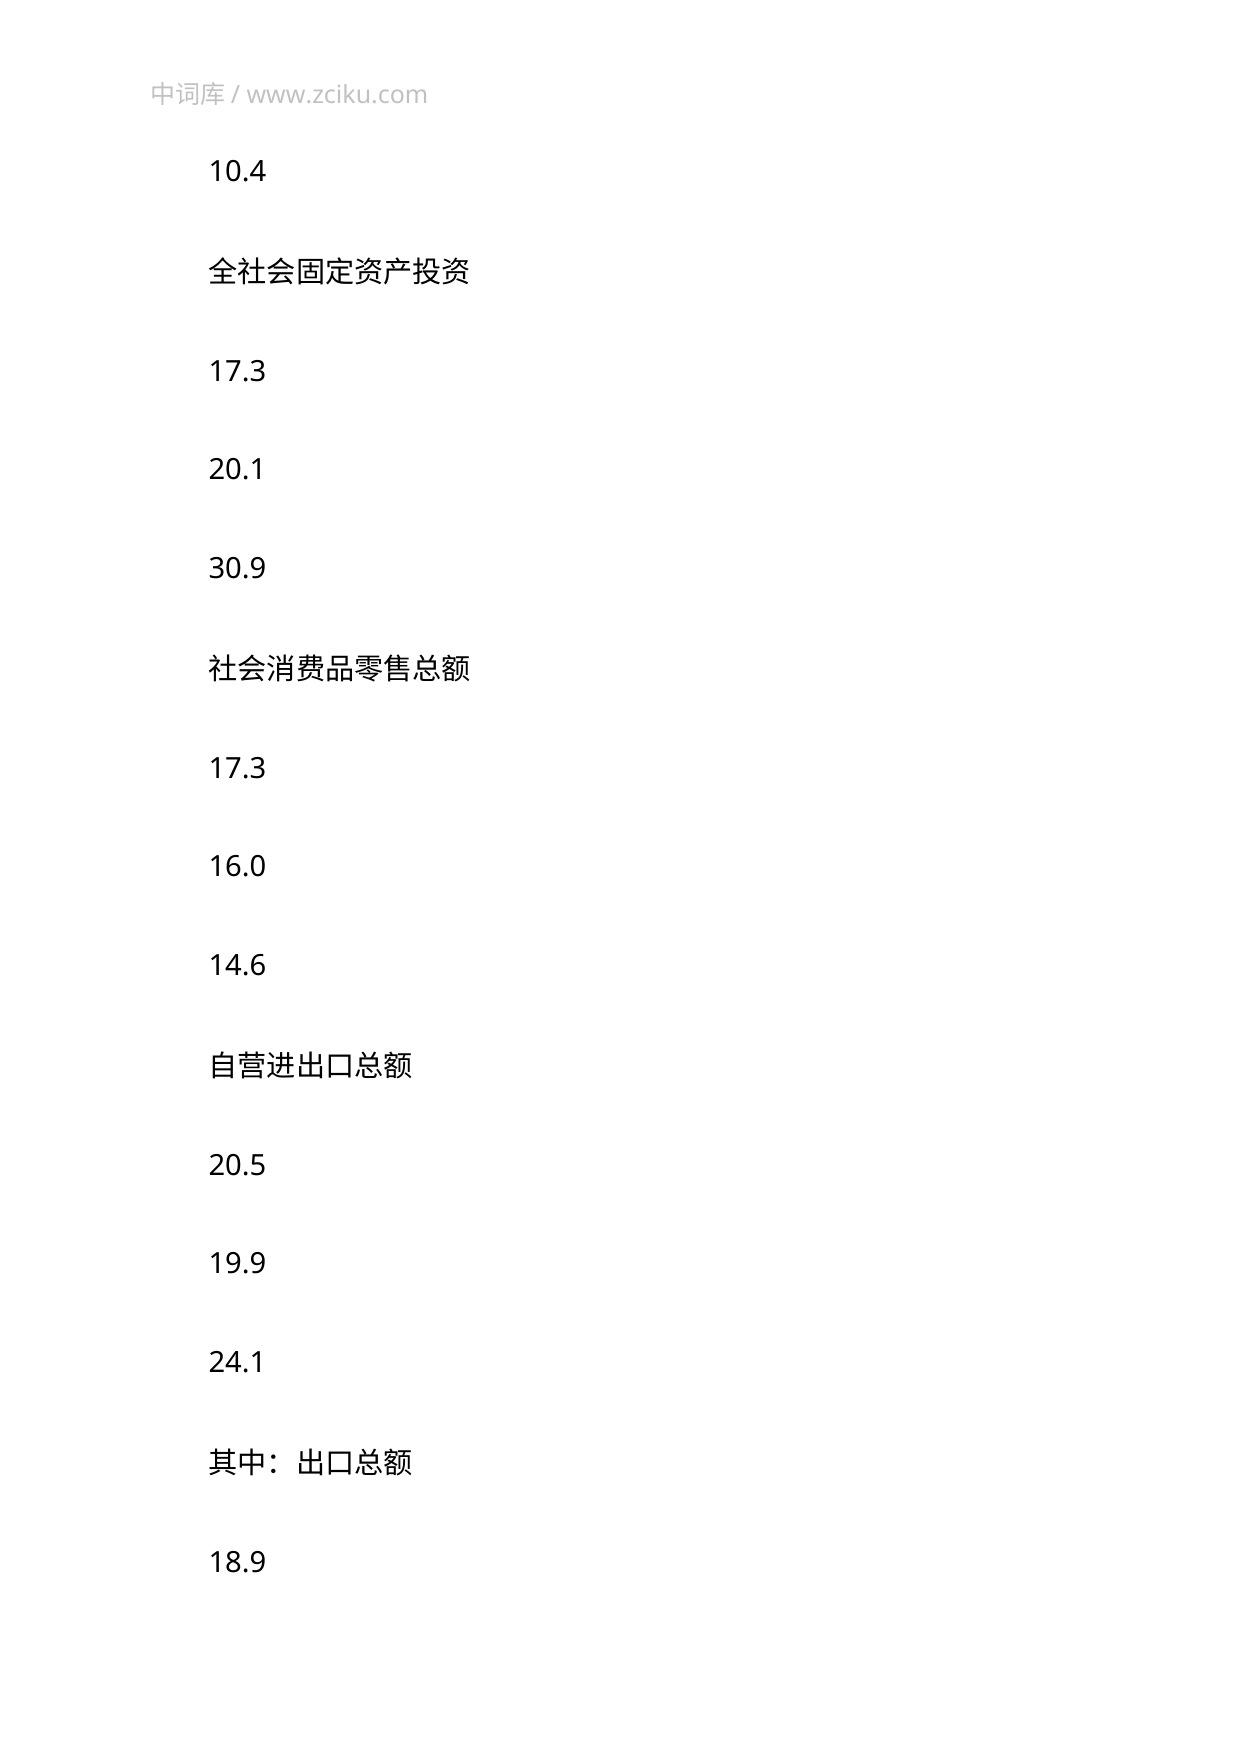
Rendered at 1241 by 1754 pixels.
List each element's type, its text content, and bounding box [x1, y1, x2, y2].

text 14.6 [150, 944, 1090, 984]
text 24.1 [150, 1341, 1090, 1381]
text 10.4 [150, 150, 1090, 190]
text 全社会固定资产投资 [150, 248, 1090, 291]
text 自营进出口总额 [150, 1043, 1090, 1085]
text 30.9 [150, 547, 1090, 587]
text 16.0 [150, 846, 1090, 885]
text 19.9 [150, 1243, 1090, 1282]
text 20.5 [150, 1144, 1090, 1184]
text 20.1 [150, 449, 1090, 488]
text 17.3 [150, 747, 1090, 787]
text 18.9 [150, 1541, 1090, 1581]
text 其中：出口总额 [150, 1440, 1090, 1482]
text 社会消费品零售总额 [150, 646, 1090, 688]
text 17.3 [150, 350, 1090, 390]
